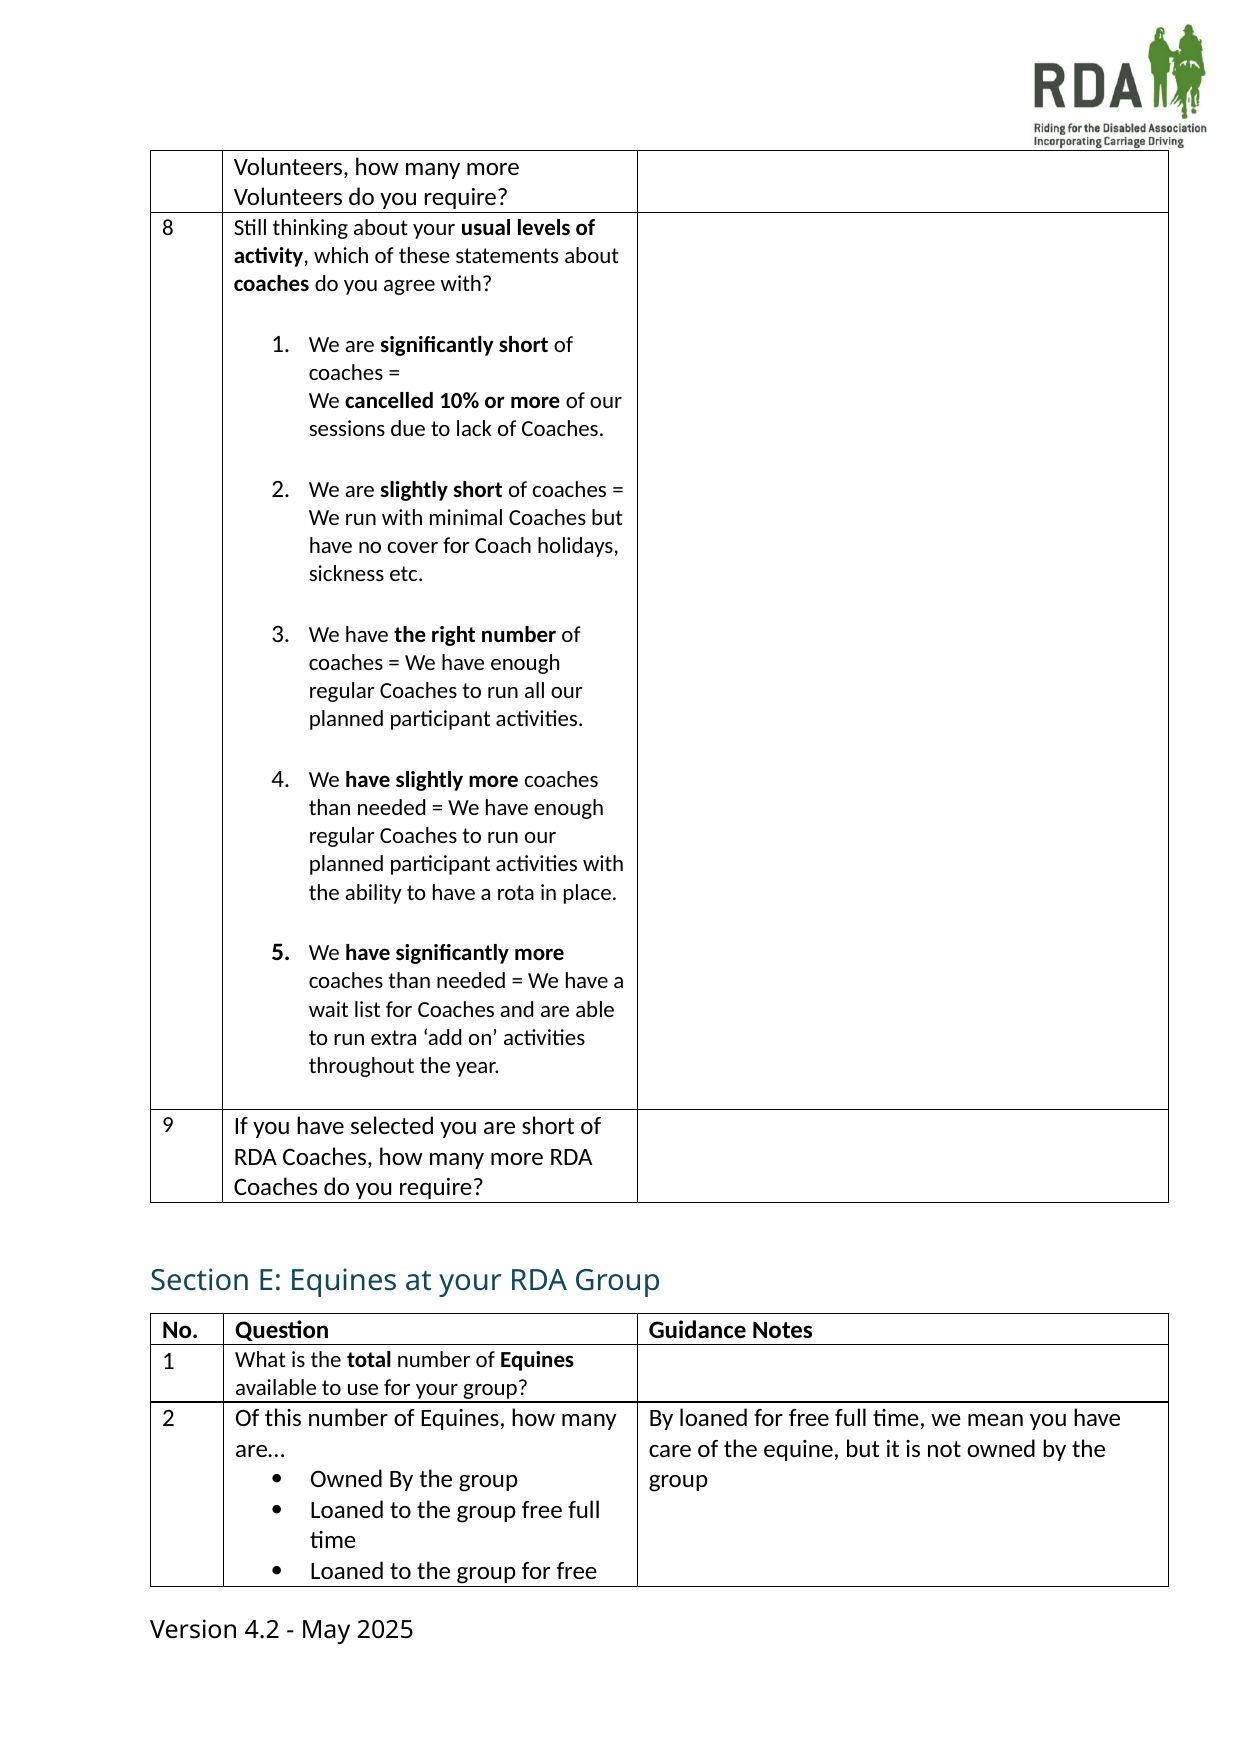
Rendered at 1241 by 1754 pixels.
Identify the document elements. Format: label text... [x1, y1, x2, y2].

table_header Question [224, 1314, 637, 1344]
table_cell 8 [151, 213, 222, 1109]
table_cell [638, 1110, 1168, 1202]
table_cell 1 [151, 1345, 223, 1401]
table_cell 9 [151, 1110, 222, 1202]
table_cell [638, 1345, 1168, 1401]
table_cell If you have selected you are short of RDA Coaches, how many more RDA Coaches do you require? [223, 1110, 637, 1202]
table_cell What is the total number of Equines available to use for your group? [224, 1345, 637, 1401]
table_cell If you have selected you are short of Volunteers, how many more Volunteers do you require? [223, 151, 637, 212]
table_header No. [151, 1314, 223, 1344]
subtitle Section E: Equines at your RDA Group [150, 1259, 1090, 1298]
table_cell By loaned for free full time, we mean you have care of the equine, but it is not owned by the group [638, 1403, 1168, 1586]
table_cell 7 [151, 151, 222, 212]
picture [1030, 23, 1214, 150]
table_cell [638, 151, 1168, 212]
table_cell [638, 213, 1168, 1109]
table_cell Still thinking about your usual levels of activity, which of these statements about coaches do you agree with? We are significantly short of coaches = We cancelled 10% or more of our sessions due to lack of Coaches. We are slightly short of coaches = We run with minimal Coaches but have no cover for Coach holidays, sickness etc. We have the right number of coaches = We have enough regular Coaches to run all our planned participant activities. We have slightly more coaches than needed = We have enough regular Coaches to run our planned participant activities with the ability to have a rota in place. We have significantly more coaches than needed = We have a wait list for Coaches and are able to run extra ‘add on’ activities throughout the year. [223, 213, 637, 1109]
table_header Guidance Notes [638, 1314, 1168, 1344]
table_cell 2 [151, 1403, 223, 1586]
